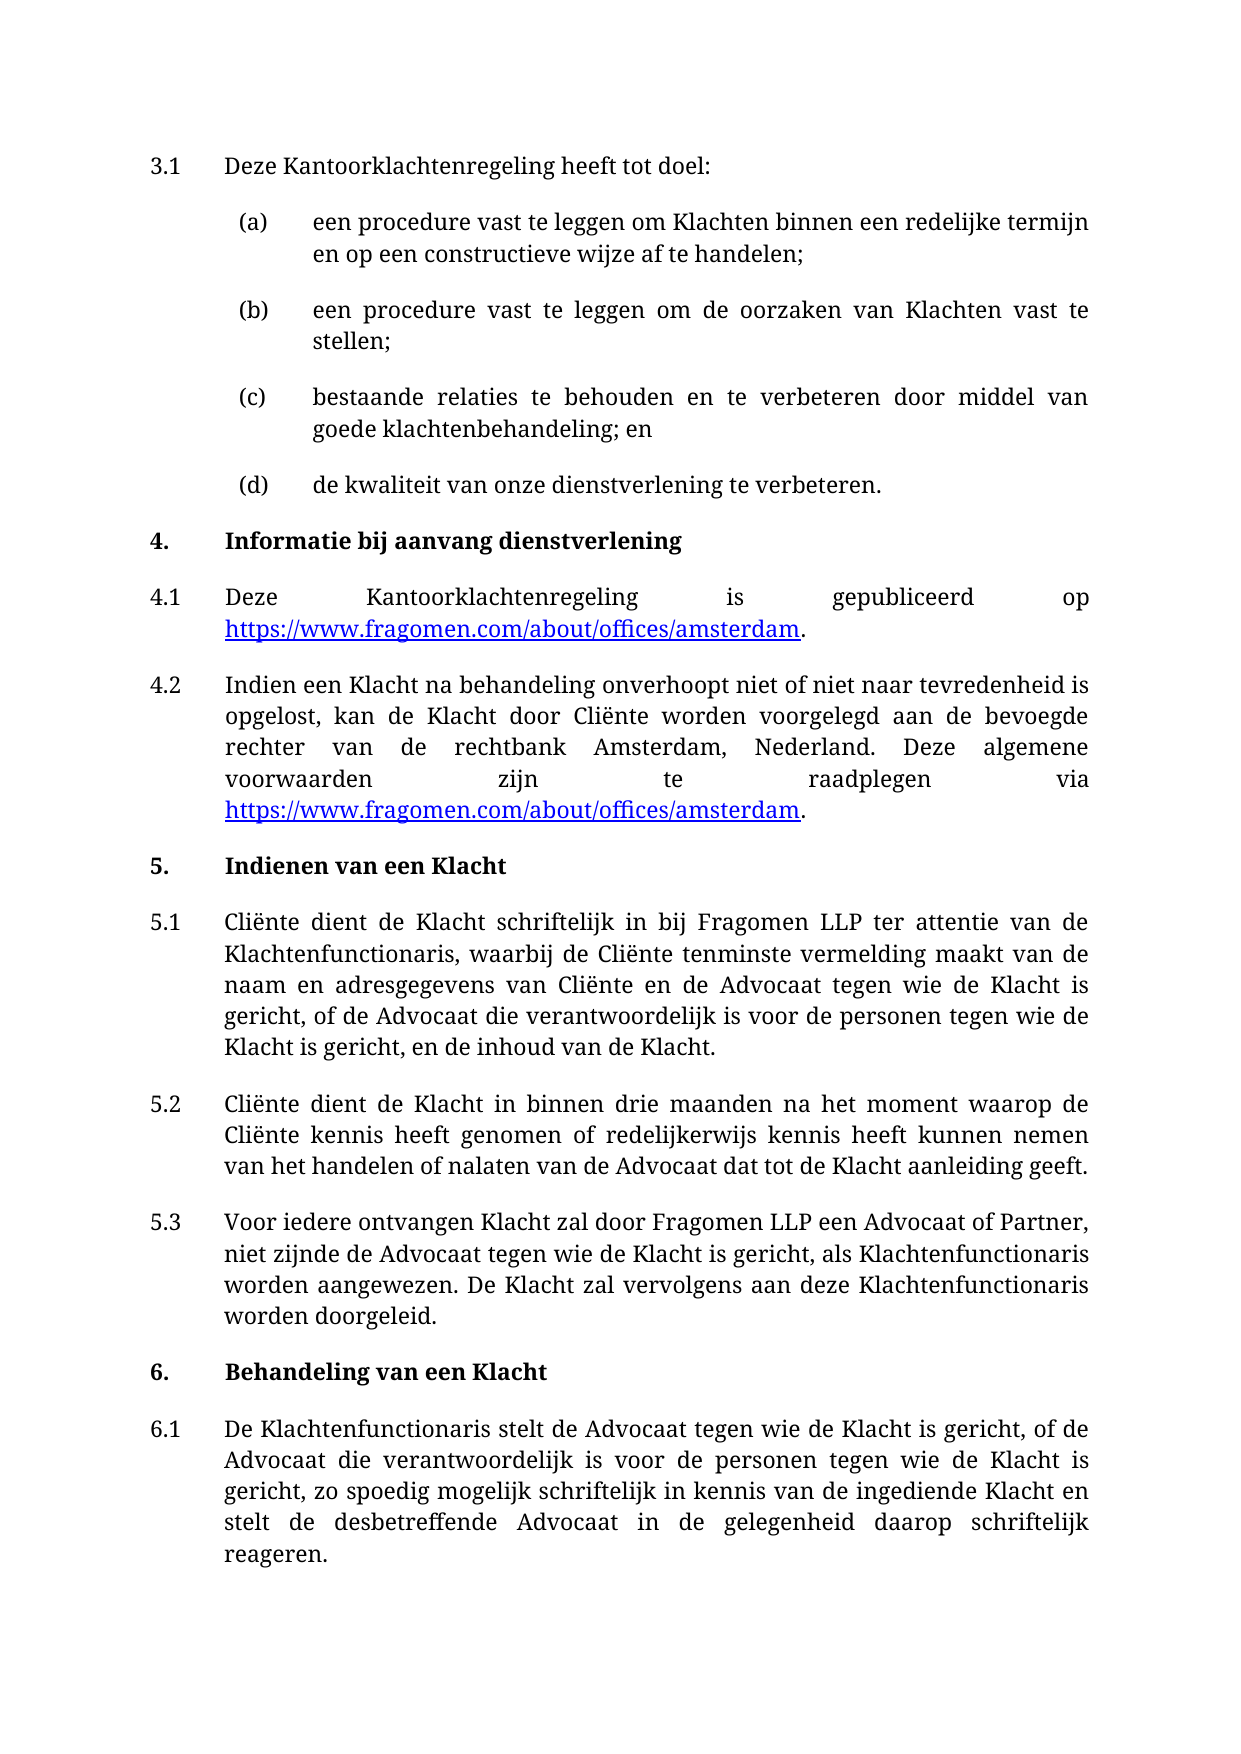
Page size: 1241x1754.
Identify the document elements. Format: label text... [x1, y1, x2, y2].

list Voor iedere ontvangen Klacht zal door Fragomen LLP een Advocaat of Partner, niet zijnde de Advocaat tegen wie de Klacht is gericht, als Klachtenfunctionaris worden aangewezen. De Klacht zal vervolgens aan deze Klachtenfunctionaris worden doorgeleid. [150, 1206, 1090, 1331]
subtitle Informatie bij aanvang dienstverlening [150, 525, 1090, 556]
list Cliënte dient de Klacht schriftelijk in bij Fragomen LLP ter attentie van de Klachtenfunctionaris, waarbij de Cliënte tenminste vermelding maakt van de naam en adresgegevens van Cliënte en de Advocaat tegen wie de Klacht is gericht, of de Advocaat die verantwoordelijk is voor de personen tegen wie de Klacht is gericht, en de inhoud van de Klacht. [150, 906, 1090, 1062]
text bestaande relaties te behouden en te verbeteren door middel van goede klachtenbehandeling; en [239, 381, 1090, 444]
list Deze Kantoorklachtenregeling is gepubliceerd op https://www.fragomen.com/about/offices/amsterdam. [150, 581, 1090, 644]
list De Klachtenfunctionaris stelt de Advocaat tegen wie de Klacht is gericht, of de Advocaat die verantwoordelijk is voor de personen tegen wie de Klacht is gericht, zo spoedig mogelijk schriftelijk in kennis van de ingediende Klacht en stelt de desbetreffende Advocaat in de gelegenheid daarop schriftelijk reageren. [150, 1412, 1090, 1569]
text de kwaliteit van onze dienstverlening te verbeteren. [239, 469, 1090, 500]
subtitle Behandeling van een Klacht [150, 1356, 1090, 1387]
text een procedure vast te leggen om de oorzaken van Klachten vast te stellen; [239, 294, 1090, 356]
list Cliënte dient de Klacht in binnen drie maanden na het moment waarop de Cliënte kennis heeft genomen of redelijkerwijs kennis heeft kunnen nemen van het handelen of nalaten van de Advocaat dat tot de Klacht aanleiding geeft. [150, 1087, 1090, 1181]
subtitle Indienen van een Klacht [150, 850, 1090, 881]
list Deze Kantoorklachtenregeling heeft tot doel: [150, 150, 1090, 181]
list Indien een Klacht na behandeling onverhoopt niet of niet naar tevredenheid is opgelost, kan de Klacht door Cliënte worden voorgelegd aan de bevoegde rechter van de rechtbank Amsterdam, Nederland. Deze algemene voorwaarden zijn te raadplegen via https://www.fragomen.com/about/offices/amsterdam. [150, 669, 1090, 825]
text een procedure vast te leggen om Klachten binnen een redelijke termijn en op een constructieve wijze af te handelen; [239, 206, 1090, 269]
